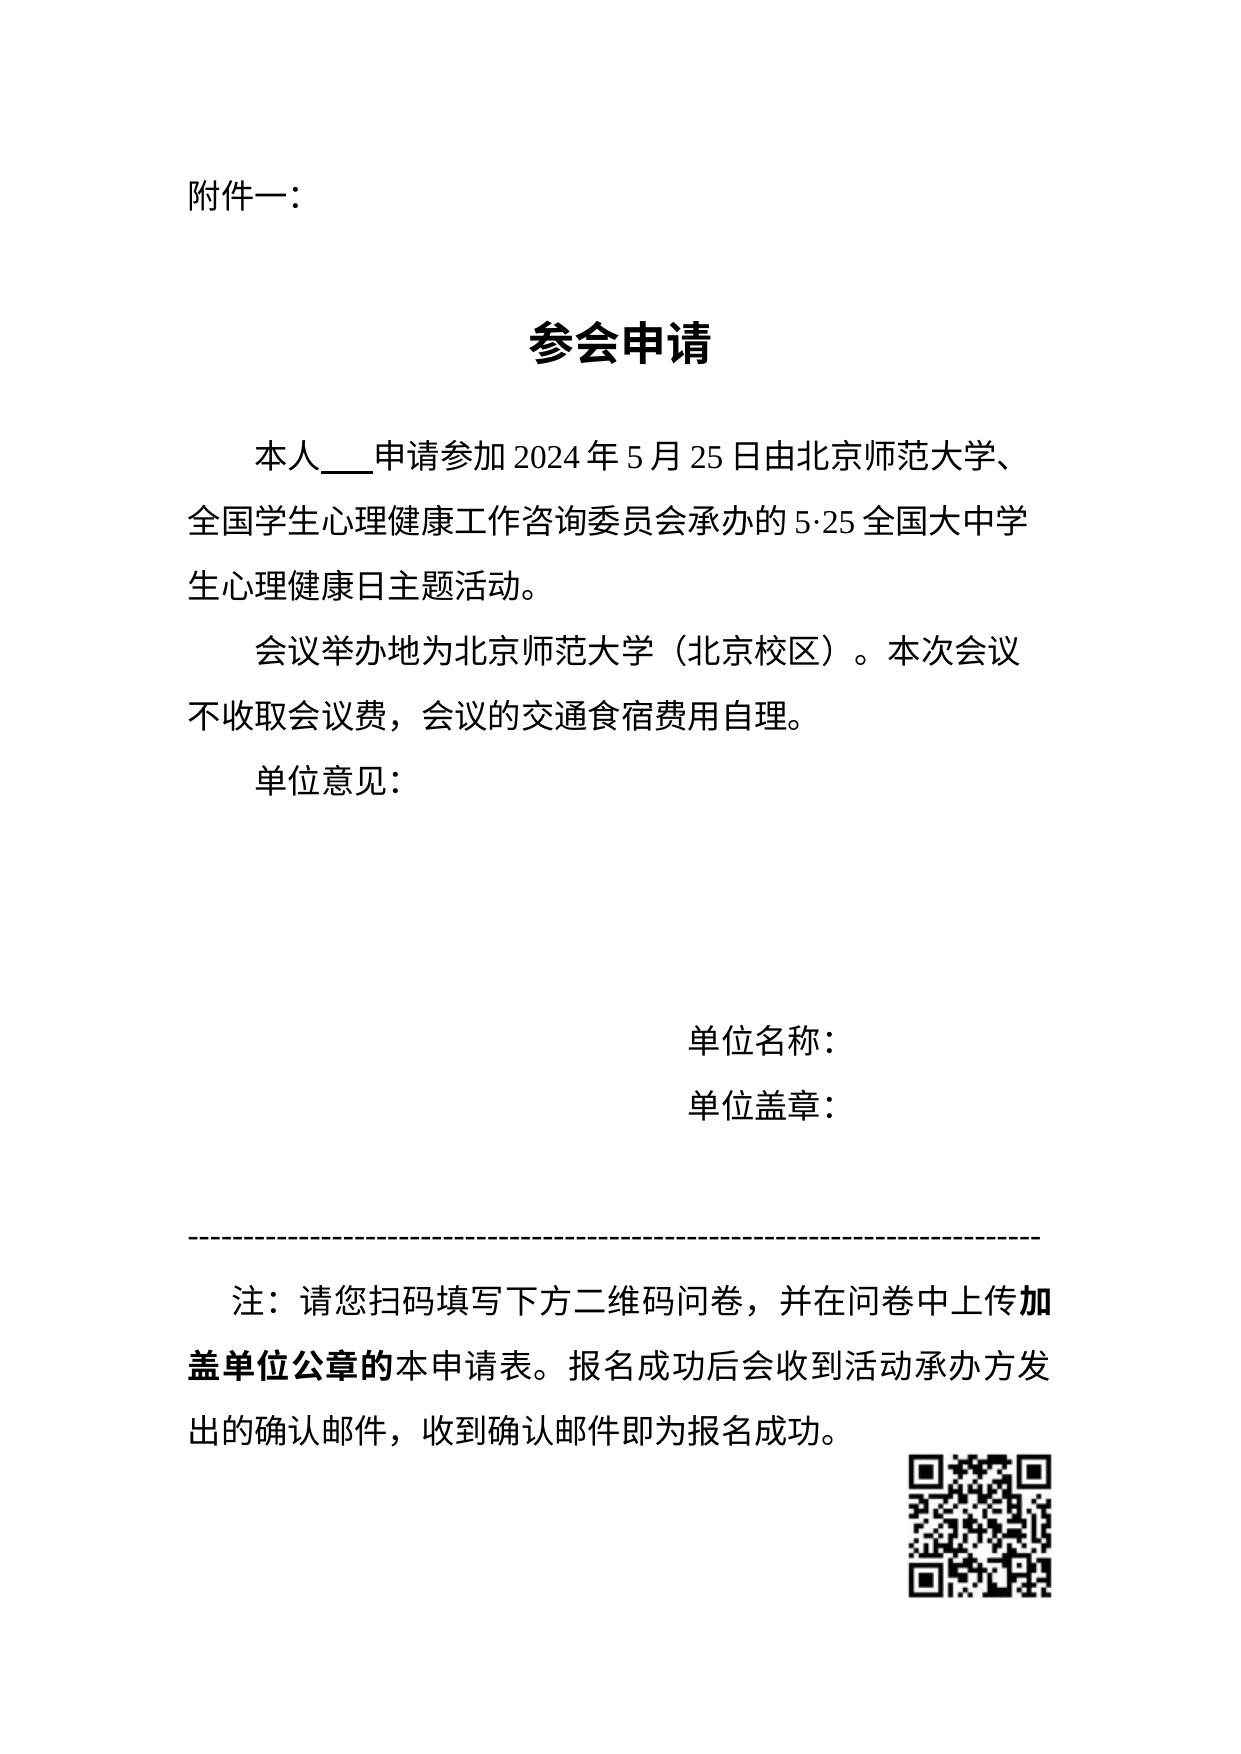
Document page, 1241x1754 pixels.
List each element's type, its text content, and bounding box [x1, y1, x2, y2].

text 附件一： [187, 162, 1053, 227]
text 本人 申请参加2024年5月25日由北京师范大学、全国学生心理健康工作咨询委员会承办的5·25全国大中学生心理健康日主题活动。 [187, 422, 1053, 617]
text 单位盖章： [187, 1072, 1053, 1137]
text 单位意见： [187, 747, 1053, 812]
text 单位名称： [187, 1007, 1053, 1072]
picture [894, 1442, 1068, 1613]
text 注：请您扫码填写下方二维码问卷，并在问卷中上传加盖单位公章的本申请表。报名成功后会收到活动承办方发出的确认邮件，收到确认邮件即为报名成功。 [187, 1267, 1053, 1462]
text ----------------------------------------------------------------------------- [187, 1202, 1053, 1267]
text 参会申请 [187, 292, 1053, 389]
text 会议举办地为北京师范大学（北京校区）。本次会议不收取会议费，会议的交通食宿费用自理。 [187, 617, 1053, 747]
